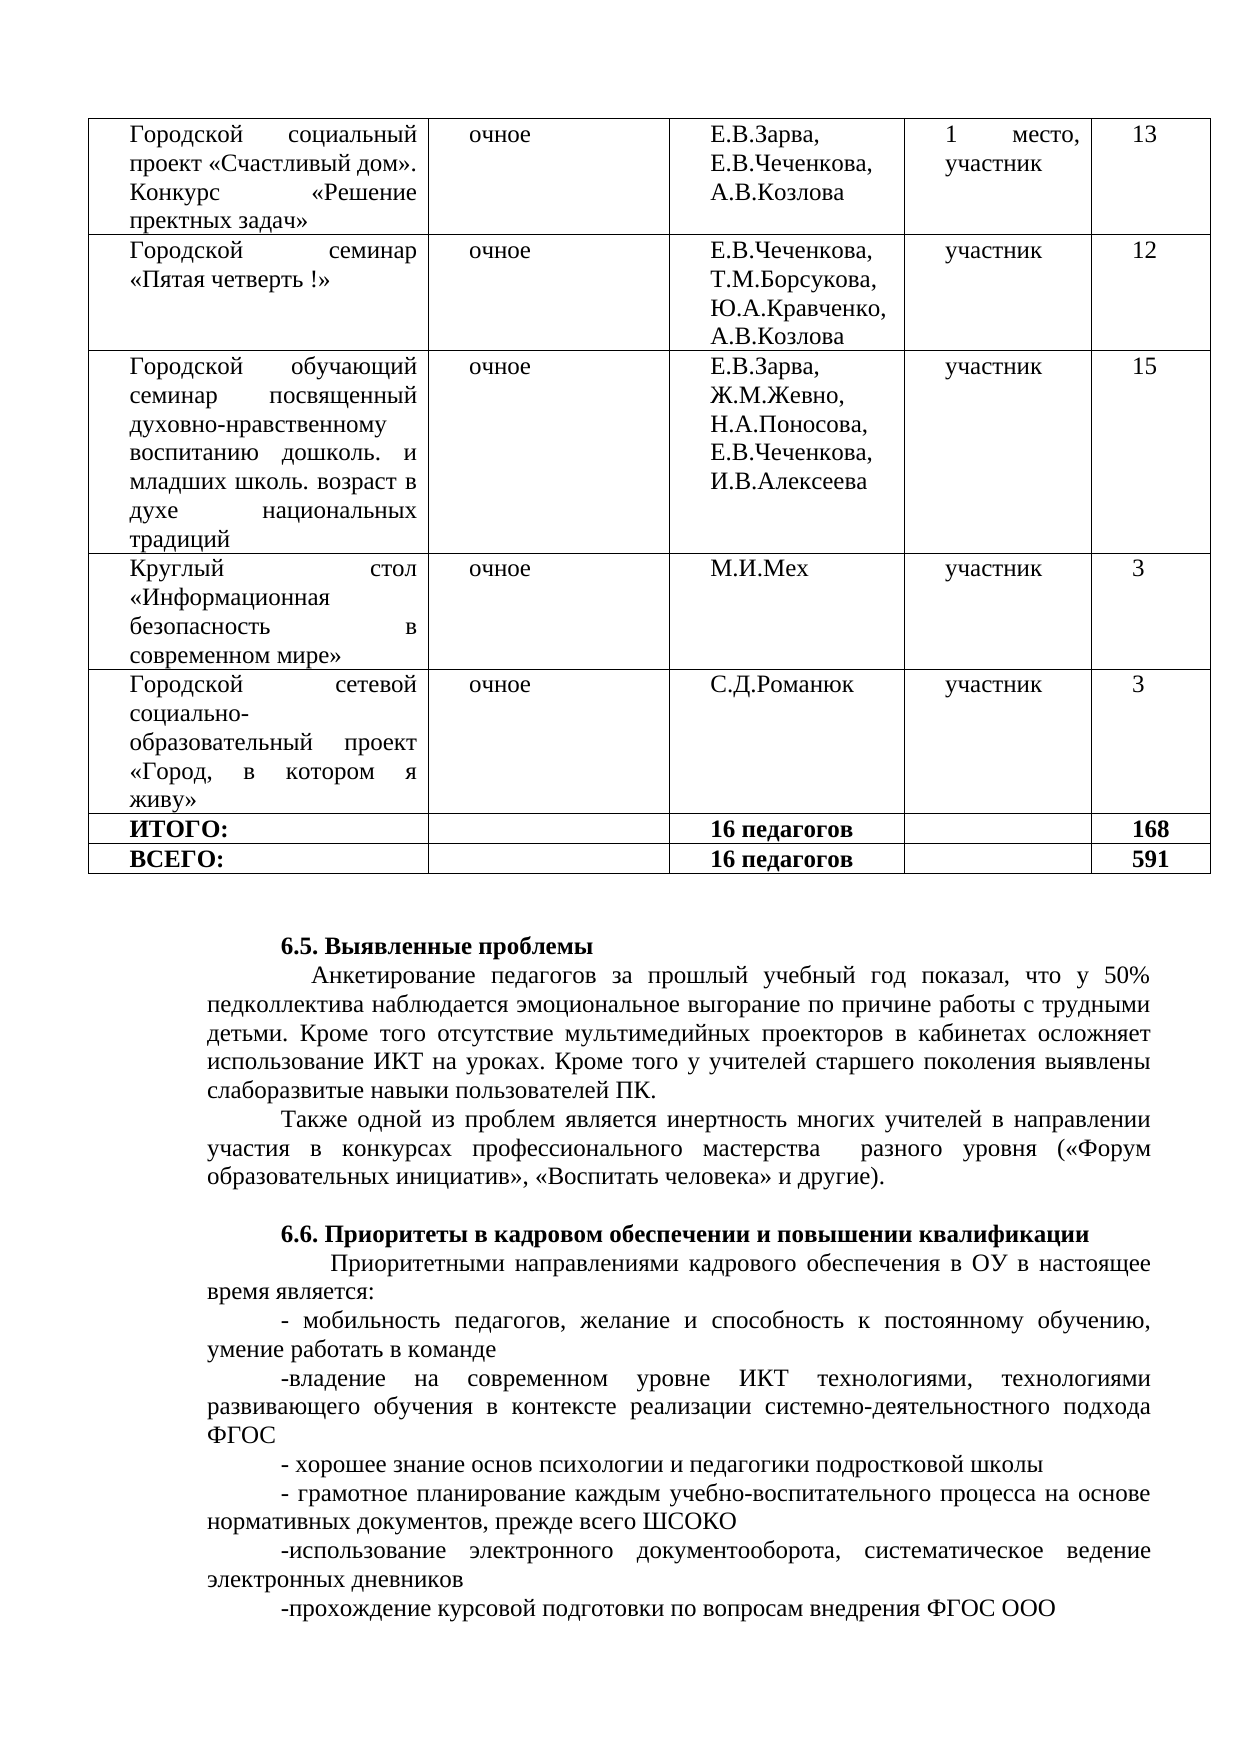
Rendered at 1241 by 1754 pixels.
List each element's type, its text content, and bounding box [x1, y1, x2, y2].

table_cell [429, 844, 669, 873]
text Также одной из проблем является инертность многих учителей в направлении участия в конкурсах профессионального мастерства разного уровня («Форум образовательных инициатив», «Воспитать человека» и другие). [207, 1104, 1152, 1190]
table_cell 12 [1092, 235, 1210, 350]
table_cell 3 [1092, 670, 1210, 813]
table_cell очное [429, 670, 669, 813]
table_cell очное [429, 235, 669, 350]
table_cell Е.В.Зарва, Ж.М.Жевно, Н.А.Поносова, Е.В.Чеченкова, И.В.Алексеева [670, 351, 904, 552]
table_cell Е.В.Чеченкова, Т.М.Борсукова, Ю.А.Кравченко, А.В.Козлова [670, 235, 904, 350]
table_cell С.Д.Романюк [670, 670, 904, 813]
text - грамотное планирование каждым учебно-воспитательного процесса на основе нормативных документов, прежде всего ШСОКО [207, 1478, 1152, 1535]
table_cell Е.В.Зарва, Е.В.Чеченкова, А.В.Козлова [670, 119, 904, 234]
table_cell [905, 814, 1091, 843]
table_cell 15 [1092, 351, 1210, 552]
text - хорошее знание основ психологии и педагогики подростковой школы [207, 1449, 1152, 1478]
table_cell участник [905, 554, 1091, 668]
table_cell Городской семинар «Пятая четверть !» [89, 235, 428, 350]
table_cell М.И.Мех [670, 554, 904, 668]
text 6.5. Выявленные проблемы [207, 931, 1152, 960]
table_cell 591 [1092, 844, 1210, 873]
table_cell 16 педагогов [670, 844, 904, 873]
table_cell Городской социальный проект «Счастливый дом». Конкурс «Решение пректных задач» [89, 119, 428, 234]
table_cell ВСЕГО: [89, 844, 428, 873]
table_cell участник [905, 351, 1091, 552]
table_cell 16 педагогов [670, 814, 904, 843]
table_cell 1 место, участник [905, 119, 1091, 234]
table_cell Круглый стол «Информационная безопасность в современном мире» [89, 554, 428, 668]
text Анкетирование педагогов за прошлый учебный год показал, что у 50% педколлектива наблюдается эмоциональное выгорание по причине работы с трудными детьми. Кроме того отсутствие мультимедийных проекторов в кабинетах осложняет использование ИКТ на уроках. Кроме того у учителей старшего поколения выявлены слаборазвитые навыки пользователей ПК. [207, 960, 1152, 1104]
table_cell участник [905, 670, 1091, 813]
table_cell очное [429, 554, 669, 668]
table_cell [429, 814, 669, 843]
table_cell Городской обучающий семинар посвященный духовно-нравственному воспитанию дошколь. и младших школь. возраст в духе национальных традиций [89, 351, 428, 552]
text Приоритетными направлениями кадрового обеспечения в ОУ в настоящее время является: [207, 1248, 1152, 1305]
text -владение на современном уровне ИКТ технологиями, технологиями развивающего обучения в контексте реализации системно-деятельностного подхода ФГОС [207, 1363, 1152, 1449]
text -использование электронного документооборота, систематическое ведение электронных дневников [207, 1535, 1152, 1593]
table_cell Городской сетевой социально-образовательный проект «Город, в котором я живу» [89, 670, 428, 813]
text 6.6. Приоритеты в кадровом обеспечении и повышении квалификации [207, 1219, 1152, 1248]
text - мобильность педагогов, желание и способность к постоянному обучению, умение работать в команде [207, 1305, 1152, 1363]
table_cell [905, 844, 1091, 873]
table_cell участник [905, 235, 1091, 350]
table_cell очное [429, 119, 669, 234]
table_cell 168 [1092, 814, 1210, 843]
table_cell 3 [1092, 554, 1210, 668]
table_cell 13 [1092, 119, 1210, 234]
table_cell ИТОГО: [89, 814, 428, 843]
table_cell очное [429, 351, 669, 552]
text -прохождение курсовой подготовки по вопросам внедрения ФГОС ООО [207, 1593, 1152, 1621]
